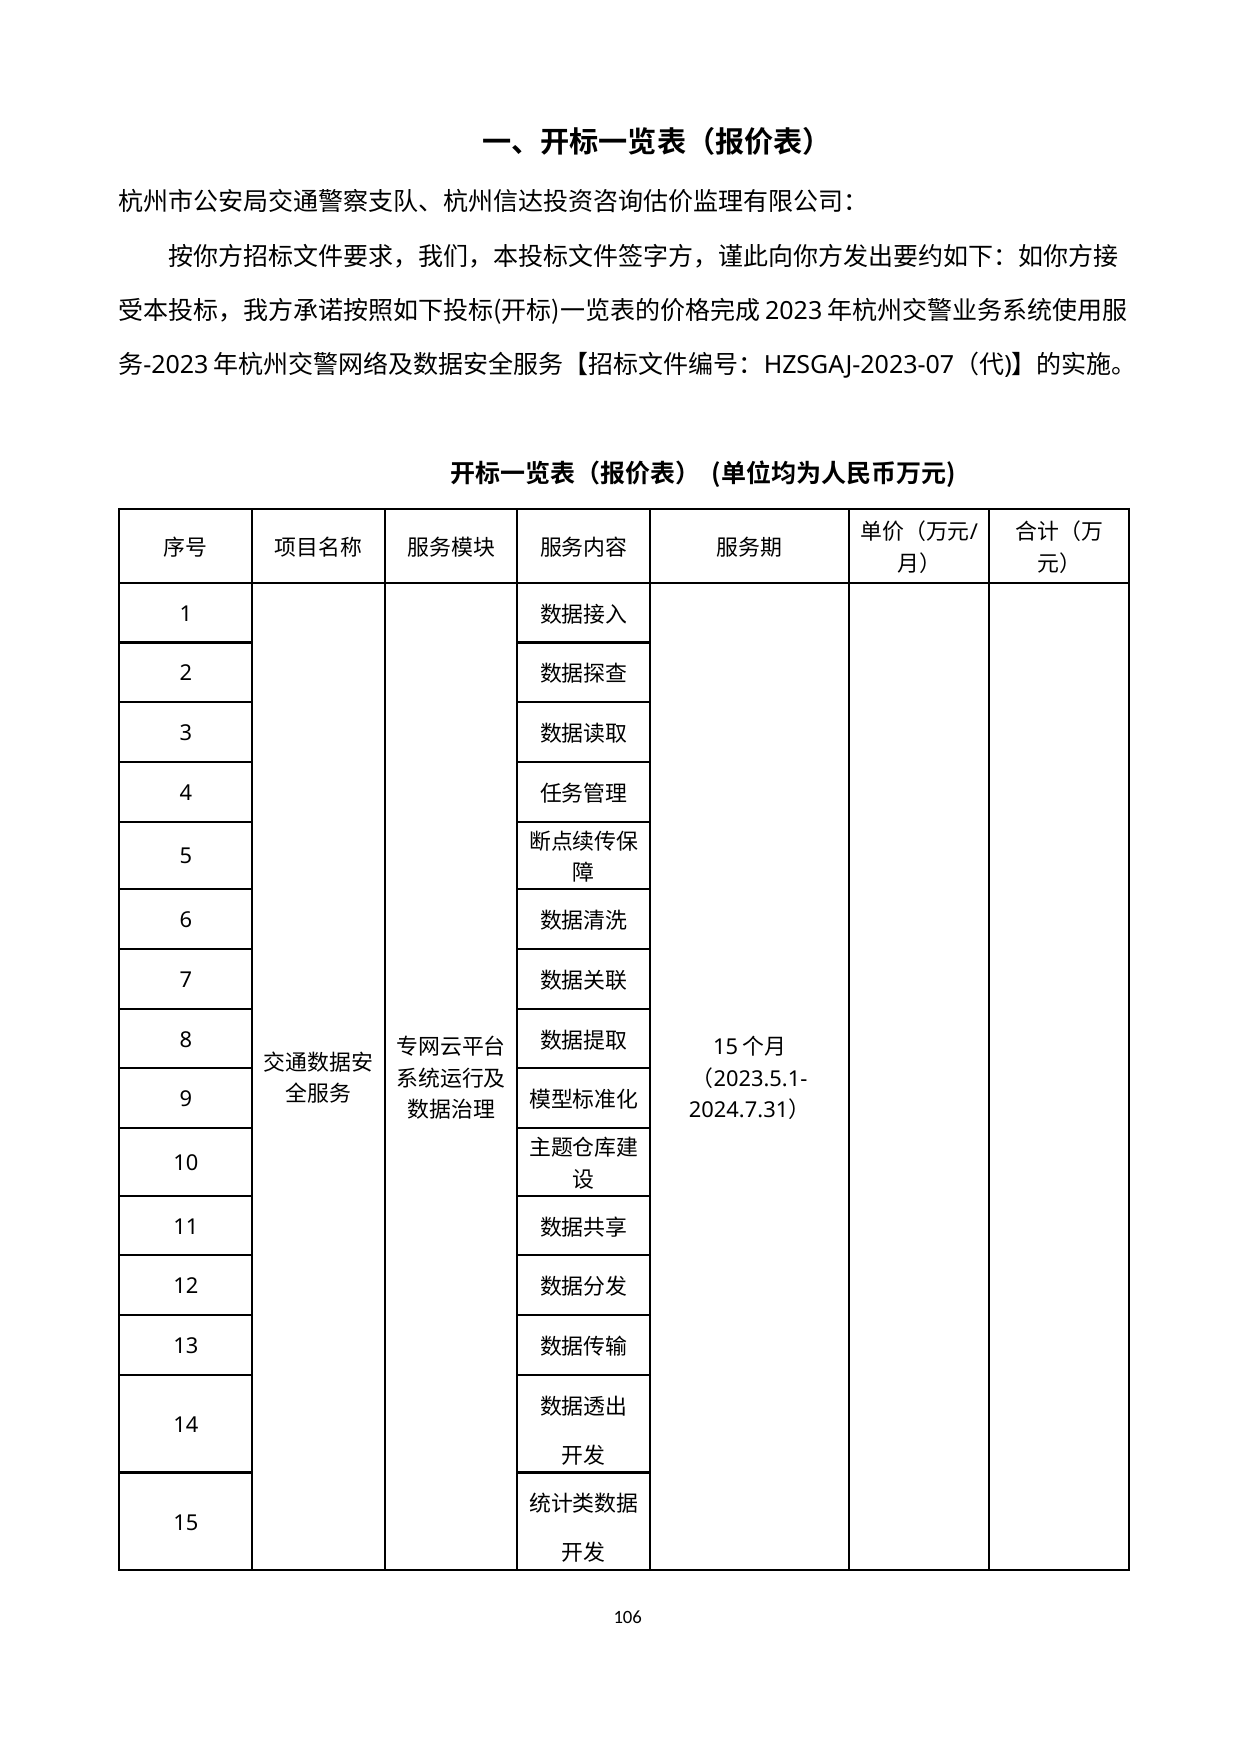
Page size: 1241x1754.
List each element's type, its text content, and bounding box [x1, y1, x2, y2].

table_cell 3 [120, 703, 251, 761]
table_cell 7 [120, 950, 251, 1008]
table_header 项目名称 [253, 510, 384, 582]
table_header 服务期 [651, 510, 848, 582]
table_cell 1 [120, 584, 251, 641]
table_cell 交通数据安全服务 [253, 584, 384, 1569]
table_cell 任务管理 [518, 763, 649, 821]
table_cell 13 [120, 1316, 251, 1374]
table_cell 15 [120, 1474, 251, 1569]
table_cell 开发 [518, 1531, 649, 1569]
table_cell 数据探查 [518, 644, 649, 701]
table_cell 11 [120, 1197, 251, 1254]
table_cell 统计类数据 [518, 1474, 649, 1531]
table_cell 15个月（2023.5.1-2024.7.31） [651, 584, 848, 1569]
table_cell 断点续传保障 [518, 823, 649, 888]
table_cell 专网云平台系统运行及数据治理 [386, 584, 516, 1569]
table_cell 模型标准化 [518, 1069, 649, 1127]
text 杭州市公安局交通警察支队、杭州信达投资咨询估价监理有限公司： [118, 182, 1137, 218]
table_header 单价（万元/月） [850, 510, 988, 582]
table_cell [850, 584, 988, 1569]
table_cell 数据关联 [518, 950, 649, 1008]
table_cell 10 [120, 1129, 251, 1195]
table_cell 数据共享 [518, 1197, 649, 1254]
table_cell [990, 584, 1128, 1569]
table_cell 开发 [518, 1434, 649, 1471]
table_cell 数据清洗 [518, 890, 649, 948]
text 一、开标一览表（报价表） [118, 118, 1137, 160]
table_cell 数据读取 [518, 703, 649, 761]
table_cell 主题仓库建设 [518, 1129, 649, 1195]
table_cell 2 [120, 644, 251, 701]
table_cell 12 [120, 1256, 251, 1314]
table_header 序号 [120, 510, 251, 582]
table_cell 14 [120, 1376, 251, 1471]
table_cell 4 [120, 763, 251, 821]
text 开标一览表（报价表） (单位均为人民币万元) [118, 453, 1137, 490]
table_header 服务内容 [518, 510, 649, 582]
table_cell 6 [120, 890, 251, 948]
table_cell 数据透出 [518, 1376, 649, 1433]
table_cell 5 [120, 823, 251, 888]
table_cell 8 [120, 1010, 251, 1067]
text 按你方招标文件要求，我们，本投标文件签字方，谨此向你方发出要约如下：如你方接受本投标，我方承诺按照如下投标(开标)一览表的价格完成2023年杭州交警业务系统使用服务-2023年杭州交警网络及数据安全服务【招标文件编号：HZSGAJ-2023-07（代)】的实施。 [118, 236, 1137, 381]
table_cell 9 [120, 1069, 251, 1127]
table_cell 数据分发 [518, 1256, 649, 1314]
table_cell 数据传输 [518, 1316, 649, 1374]
table_header 合计（万元） [990, 510, 1128, 582]
table_cell 数据接入 [518, 584, 649, 641]
table_cell 数据提取 [518, 1010, 649, 1067]
table_header 服务模块 [386, 510, 516, 582]
